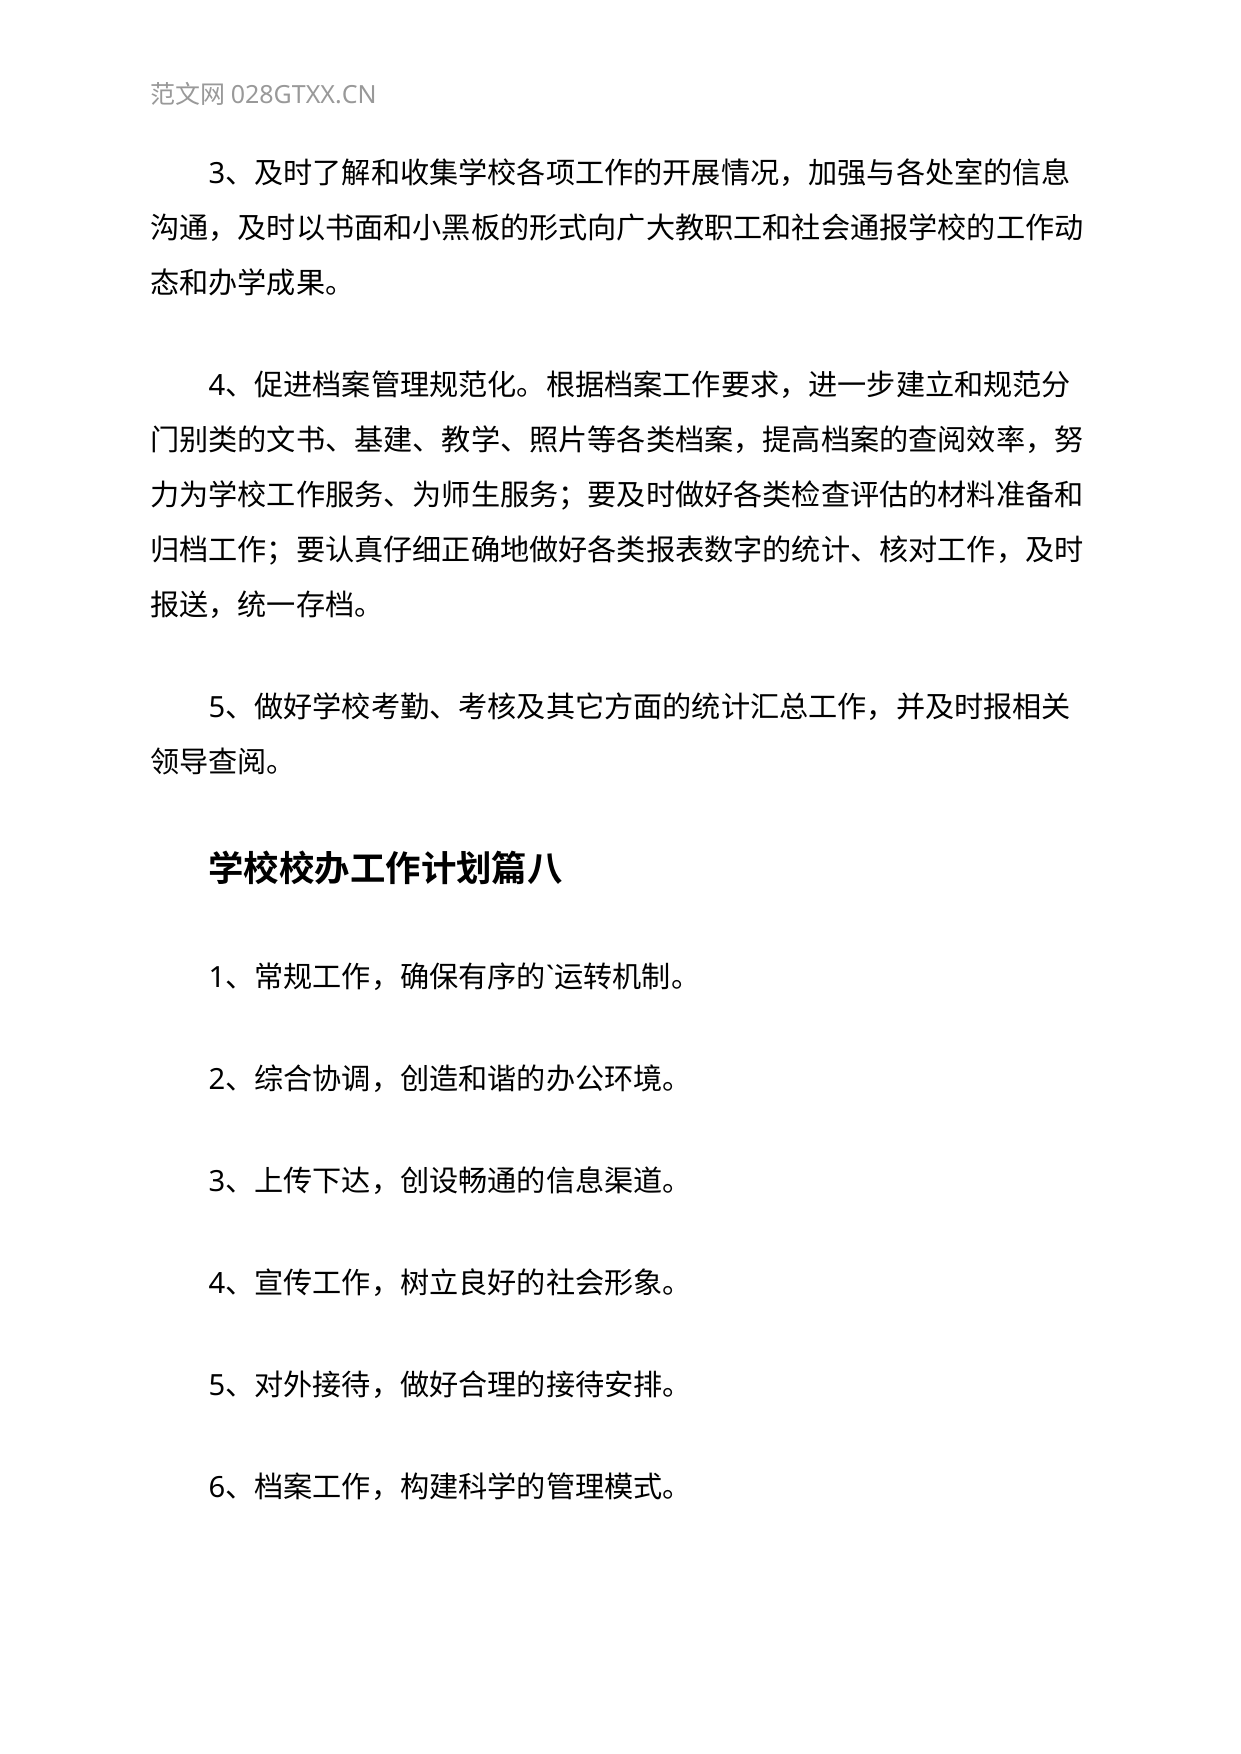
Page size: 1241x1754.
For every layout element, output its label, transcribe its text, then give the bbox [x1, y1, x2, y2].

text 4、宣传工作，树立良好的社会形象。 [150, 1259, 1090, 1302]
text 5、对外接待，做好合理的接待安排。 [150, 1361, 1090, 1404]
text 3、及时了解和收集学校各项工作的开展情况，加强与各处室的信息沟通，及时以书面和小黑板的形式向广大教职工和社会通报学校的工作动态和办学成果。 [150, 150, 1090, 302]
text 1、常规工作，确保有序的`运转机制。 [150, 953, 1090, 996]
text 6、档案工作，构建科学的管理模式。 [150, 1463, 1090, 1506]
text 5、做好学校考勤、考核及其它方面的统计汇总工作，并及时报相关领导查阅。 [150, 683, 1090, 780]
text 3、上传下达，创设畅通的信息渠道。 [150, 1157, 1090, 1200]
text 2、综合协调，创造和谐的办公环境。 [150, 1055, 1090, 1098]
text 学校校办工作计划篇八 [150, 840, 1090, 891]
text 4、促进档案管理规范化。根据档案工作要求，进一步建立和规范分门别类的文书、基建、教学、照片等各类档案，提高档案的查阅效率，努力为学校工作服务、为师生服务；要及时做好各类检查评估的材料准备和归档工作；要认真仔细正确地做好各类报表数字的统计、核对工作，及时报送，统一存档。 [150, 362, 1090, 624]
